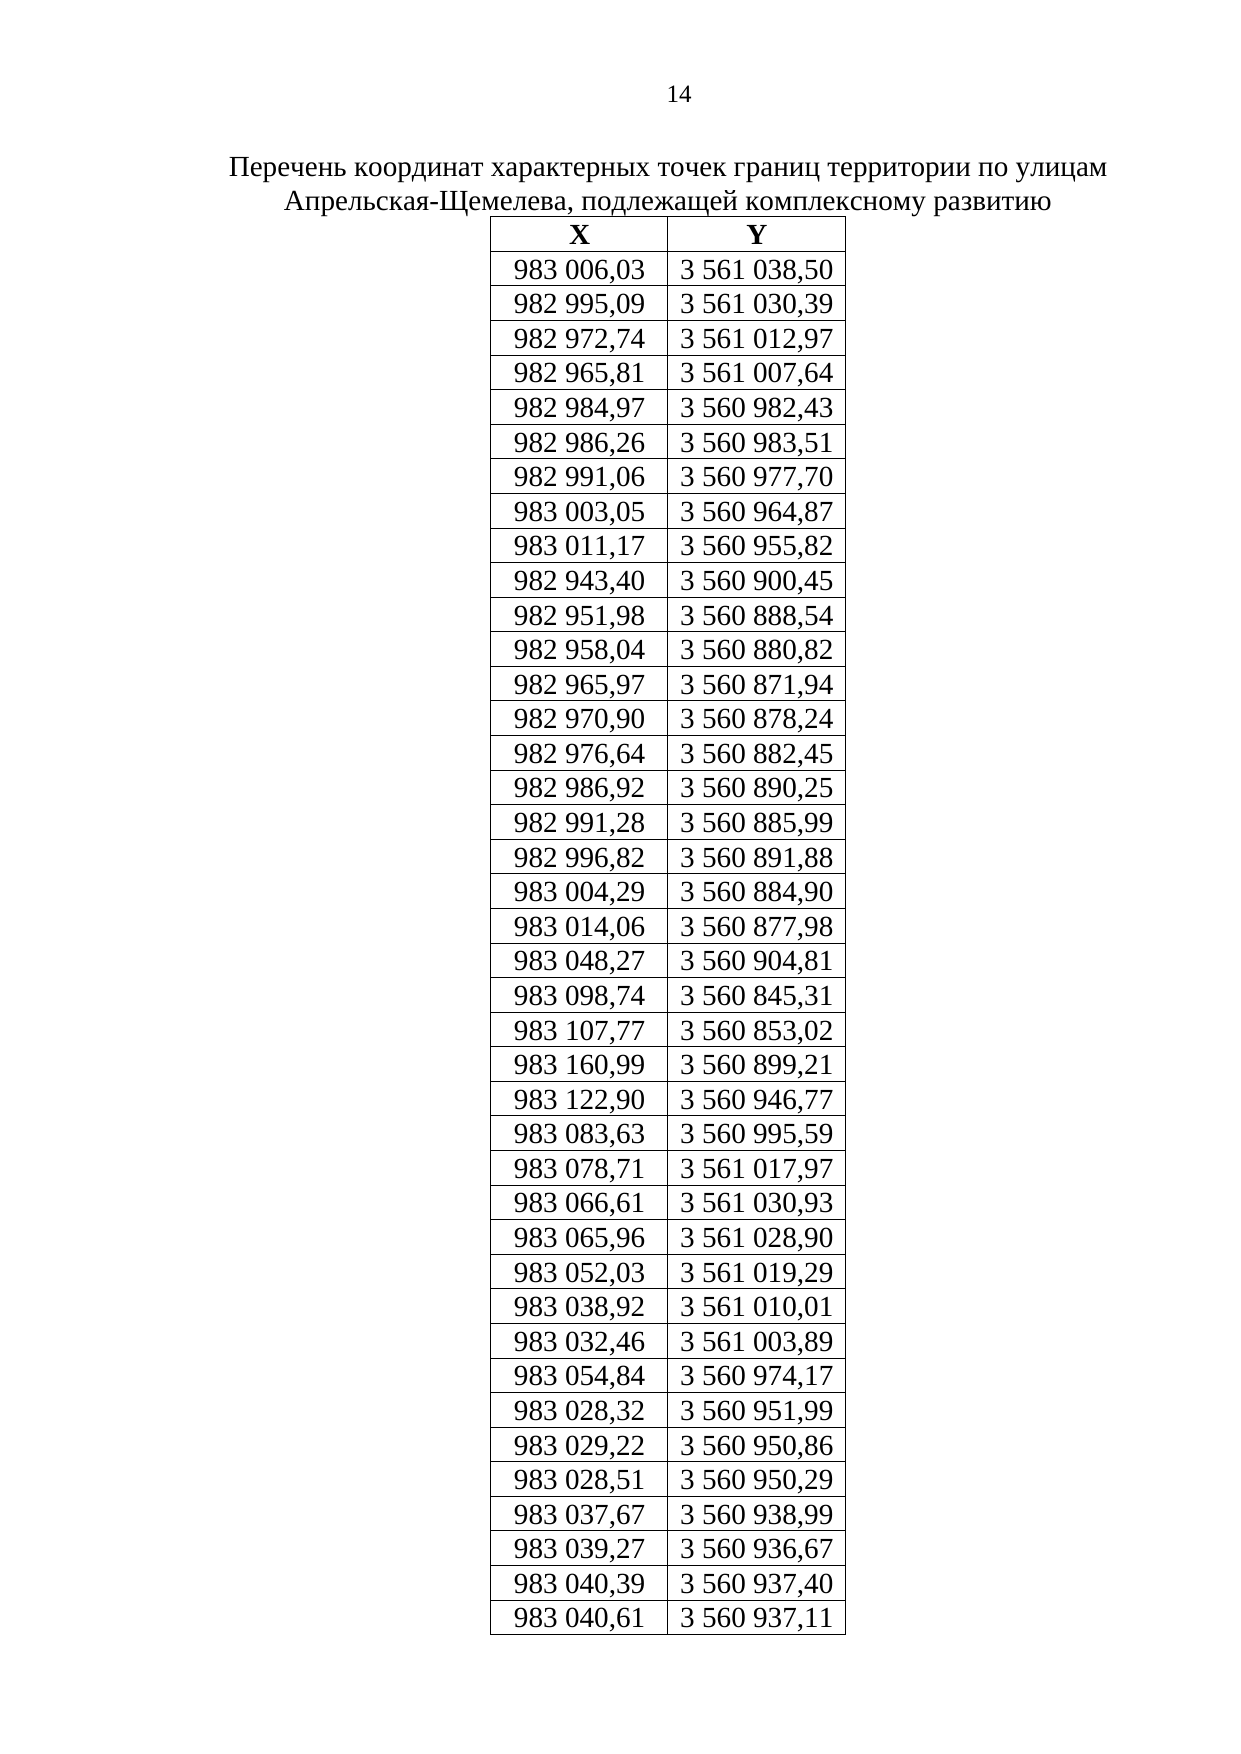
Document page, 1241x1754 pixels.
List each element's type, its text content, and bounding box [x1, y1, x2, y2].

table_cell 983 066,61 [491, 1186, 667, 1219]
table_cell 3 560 885,99 [668, 805, 845, 839]
table_cell 3 560 900,45 [668, 563, 845, 597]
table_cell 3 560 853,02 [668, 1013, 845, 1046]
table_cell 3 561 017,97 [668, 1151, 845, 1184]
table_cell 983 011,17 [491, 529, 667, 562]
table_cell 983 078,71 [491, 1151, 667, 1184]
table_cell 3 560 951,99 [668, 1393, 845, 1427]
table_cell 3 561 010,01 [668, 1289, 845, 1323]
table_cell 983 065,96 [491, 1220, 667, 1254]
table_cell 3 561 019,29 [668, 1255, 845, 1288]
table_cell 983 098,74 [491, 978, 667, 1012]
table_cell 3 560 871,94 [668, 667, 845, 700]
table_header X [491, 217, 667, 251]
table_cell 982 986,92 [491, 771, 667, 804]
table_cell 3 560 880,82 [668, 632, 845, 666]
table_cell 3 561 007,64 [668, 356, 845, 389]
table_cell 3 560 904,81 [668, 944, 845, 977]
table_cell 3 560 877,98 [668, 909, 845, 942]
table_cell 3 560 888,54 [668, 598, 845, 631]
table_cell 3 560 964,87 [668, 494, 845, 527]
table_cell 3 560 995,59 [668, 1116, 845, 1150]
table_cell 3 560 955,82 [668, 529, 845, 562]
table_cell 982 991,28 [491, 805, 667, 839]
table_cell 3 560 845,31 [668, 978, 845, 1012]
table_cell 982 951,98 [491, 598, 667, 631]
table_cell 3 560 891,88 [668, 840, 845, 873]
table_cell 3 560 878,24 [668, 701, 845, 735]
table_cell 3 560 938,99 [668, 1497, 845, 1530]
table_cell 3 560 936,67 [668, 1531, 845, 1565]
table_cell 3 561 038,50 [668, 252, 845, 285]
text Перечень координат характерных точек границ территории по улицам Апрельская-Щемелева, подлежащей комплексному развитию [165, 149, 1171, 216]
table_cell 982 986,26 [491, 425, 667, 458]
table_cell 983 040,61 [491, 1601, 667, 1634]
table_cell 3 560 890,25 [668, 771, 845, 804]
table_cell 983 048,27 [491, 944, 667, 977]
table_cell 3 560 946,77 [668, 1082, 845, 1115]
table_cell 3 561 030,93 [668, 1186, 845, 1219]
table_cell 983 160,99 [491, 1047, 667, 1081]
table_cell 3 561 028,90 [668, 1220, 845, 1254]
table_cell 983 039,27 [491, 1531, 667, 1565]
table_cell 983 037,67 [491, 1497, 667, 1530]
table_cell 983 054,84 [491, 1359, 667, 1392]
table_cell 3 560 983,51 [668, 425, 845, 458]
table_cell 982 965,97 [491, 667, 667, 700]
table_cell 982 996,82 [491, 840, 667, 873]
table_cell 982 995,09 [491, 286, 667, 320]
table_cell 983 028,51 [491, 1462, 667, 1496]
table_cell 3 560 899,21 [668, 1047, 845, 1081]
table_cell 3 561 003,89 [668, 1324, 845, 1357]
table_cell 983 014,06 [491, 909, 667, 942]
table_cell 3 560 982,43 [668, 390, 845, 424]
table_cell 983 028,32 [491, 1393, 667, 1427]
table_cell 983 122,90 [491, 1082, 667, 1115]
table_cell 982 984,97 [491, 390, 667, 424]
table_cell 3 560 950,86 [668, 1428, 845, 1461]
table_cell 983 038,92 [491, 1289, 667, 1323]
table_cell 983 052,03 [491, 1255, 667, 1288]
table_cell 982 972,74 [491, 321, 667, 354]
table_cell 983 004,29 [491, 874, 667, 908]
table_cell 3 560 884,90 [668, 874, 845, 908]
table_cell 983 029,22 [491, 1428, 667, 1461]
table_cell 3 561 012,97 [668, 321, 845, 354]
table_cell 982 965,81 [491, 356, 667, 389]
table_cell 983 107,77 [491, 1013, 667, 1046]
table_cell 3 560 974,17 [668, 1359, 845, 1392]
table_cell 982 970,90 [491, 701, 667, 735]
table_cell 3 560 937,11 [668, 1601, 845, 1634]
table_cell 3 560 937,40 [668, 1566, 845, 1599]
table_cell 982 943,40 [491, 563, 667, 597]
table_cell 3 560 950,29 [668, 1462, 845, 1496]
table_cell 982 976,64 [491, 736, 667, 769]
table_cell 983 083,63 [491, 1116, 667, 1150]
table_cell 982 958,04 [491, 632, 667, 666]
table_cell 3 561 030,39 [668, 286, 845, 320]
table_cell 983 032,46 [491, 1324, 667, 1357]
table_cell 983 040,39 [491, 1566, 667, 1599]
table_cell 3 560 977,70 [668, 459, 845, 493]
table_cell 982 991,06 [491, 459, 667, 493]
table_cell 983 003,05 [491, 494, 667, 527]
table_cell 3 560 882,45 [668, 736, 845, 769]
table_header Y [668, 217, 845, 251]
table_cell 983 006,03 [491, 252, 667, 285]
